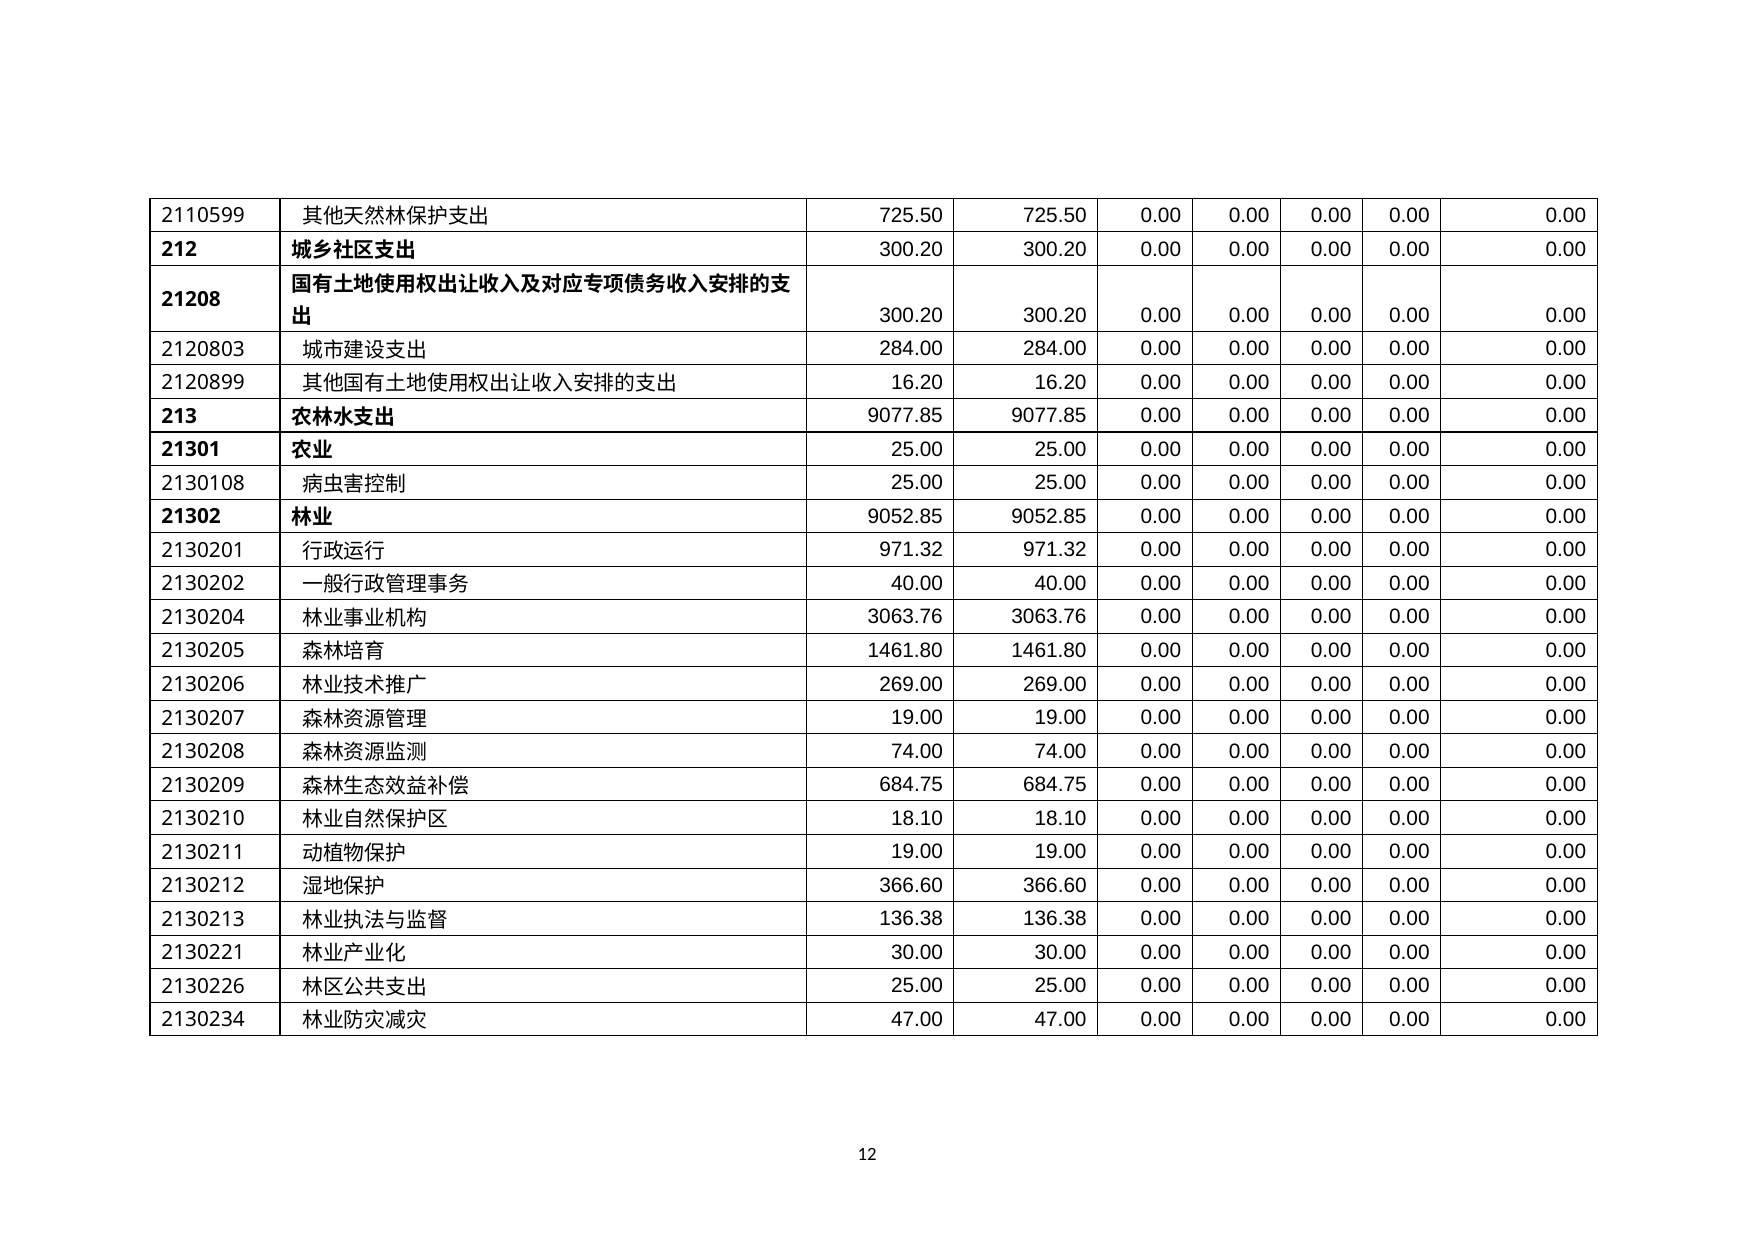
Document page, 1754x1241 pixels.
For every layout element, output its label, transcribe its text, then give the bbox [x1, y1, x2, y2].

table_cell 0.00 [1281, 969, 1362, 1002]
table_cell 21302 [151, 500, 279, 532]
table_cell 0.00 [1363, 600, 1440, 633]
table_cell 725.50 [807, 199, 953, 231]
table_cell 0.00 [1281, 466, 1362, 498]
table_cell 0.00 [1098, 701, 1192, 733]
table_cell 0.00 [1193, 533, 1280, 566]
table_cell 25.00 [954, 969, 1097, 1002]
table_cell 725.50 [954, 199, 1097, 231]
table_cell 0.00 [1098, 600, 1192, 633]
table_cell 2130204 [151, 600, 279, 633]
table_cell 0.00 [1193, 365, 1280, 398]
table_cell 0.00 [1193, 969, 1280, 1002]
table_cell 0.00 [1098, 365, 1192, 398]
table_cell 25.00 [807, 433, 953, 465]
table_cell 城乡社区支出 [281, 232, 806, 265]
table_cell 0.00 [1281, 332, 1362, 364]
table_cell 0.00 [1363, 567, 1440, 599]
table_cell 0.00 [1281, 365, 1362, 398]
table_cell 0.00 [1441, 399, 1597, 431]
table_cell 9077.85 [807, 399, 953, 431]
table_cell 0.00 [1098, 199, 1192, 231]
table_cell 0.00 [1363, 869, 1440, 901]
table_cell 0.00 [1281, 500, 1362, 532]
table_cell 0.00 [1193, 869, 1280, 901]
table_cell 0.00 [1441, 734, 1597, 767]
table_cell 0.00 [1098, 936, 1192, 968]
table_cell 0.00 [1281, 634, 1362, 666]
table_cell 0.00 [1281, 902, 1362, 934]
table_cell 2130206 [151, 667, 279, 700]
table_cell 0.00 [1098, 399, 1192, 431]
table_cell 366.60 [807, 869, 953, 901]
table_cell 森林培育 [281, 634, 806, 666]
table_cell 林业防灾减灾 [281, 1003, 806, 1035]
table_cell 0.00 [1441, 1003, 1597, 1035]
table_cell 0.00 [1441, 365, 1597, 398]
table_cell 2130213 [151, 902, 279, 934]
table_cell 0.00 [1193, 701, 1280, 733]
table_cell 0.00 [1193, 936, 1280, 968]
table_cell 16.20 [954, 365, 1097, 398]
table_cell 684.75 [807, 768, 953, 800]
table_cell 0.00 [1098, 232, 1192, 265]
table_cell 269.00 [807, 667, 953, 700]
table_cell 366.60 [954, 869, 1097, 901]
table_cell 0.00 [1441, 466, 1597, 498]
table_cell 0.00 [1281, 199, 1362, 231]
table_cell 0.00 [1281, 600, 1362, 633]
table_cell 2130205 [151, 634, 279, 666]
table_cell 0.00 [1441, 701, 1597, 733]
table_cell 2130202 [151, 567, 279, 599]
table_cell 25.00 [807, 969, 953, 1002]
table_cell 0.00 [1098, 433, 1192, 465]
table_cell 0.00 [1441, 567, 1597, 599]
table_cell 19.00 [807, 835, 953, 867]
table_cell 0.00 [1193, 801, 1280, 834]
table_cell 0.00 [1281, 533, 1362, 566]
table_cell 0.00 [1193, 199, 1280, 231]
table_cell 0.00 [1193, 768, 1280, 800]
table_cell 0.00 [1441, 199, 1597, 231]
table_cell 0.00 [1098, 332, 1192, 364]
table_cell 0.00 [1098, 1003, 1192, 1035]
table_cell 0.00 [1098, 869, 1192, 901]
table_cell 0.00 [1098, 466, 1192, 498]
table_cell 3063.76 [807, 600, 953, 633]
table_cell 2130108 [151, 466, 279, 498]
table_cell 林业技术推广 [281, 667, 806, 700]
table_cell 0.00 [1281, 433, 1362, 465]
table_cell 136.38 [807, 902, 953, 934]
table_cell 0.00 [1441, 936, 1597, 968]
table_cell 森林生态效益补偿 [281, 768, 806, 800]
table_cell 2120803 [151, 332, 279, 364]
table_cell 0.00 [1098, 266, 1192, 331]
table_cell 0.00 [1098, 567, 1192, 599]
table_cell 0.00 [1363, 969, 1440, 1002]
table_cell 0.00 [1281, 1003, 1362, 1035]
table_cell 0.00 [1363, 902, 1440, 934]
table_cell 9052.85 [807, 500, 953, 532]
table_cell 0.00 [1098, 634, 1192, 666]
table_cell 0.00 [1281, 801, 1362, 834]
table_cell 0.00 [1193, 332, 1280, 364]
table_cell 0.00 [1441, 902, 1597, 934]
table_cell 农业 [281, 433, 806, 465]
table_cell 21301 [151, 433, 279, 465]
table_cell 0.00 [1281, 667, 1362, 700]
table_cell 2120899 [151, 365, 279, 398]
table_cell 3063.76 [954, 600, 1097, 633]
table_cell 其他国有土地使用权出让收入安排的支出 [281, 365, 806, 398]
table_cell 284.00 [807, 332, 953, 364]
table_cell 284.00 [954, 332, 1097, 364]
table_cell 0.00 [1441, 232, 1597, 265]
table_cell 30.00 [807, 936, 953, 968]
table_cell 300.20 [954, 232, 1097, 265]
table_cell 0.00 [1363, 466, 1440, 498]
table_cell 2130226 [151, 969, 279, 1002]
table_cell 0.00 [1193, 399, 1280, 431]
table_cell 2130201 [151, 533, 279, 566]
table_cell 0.00 [1098, 734, 1192, 767]
table_cell 0.00 [1441, 667, 1597, 700]
table_cell 300.20 [954, 266, 1097, 331]
table_cell 0.00 [1363, 936, 1440, 968]
table_cell 0.00 [1363, 533, 1440, 566]
table_cell 0.00 [1441, 500, 1597, 532]
table_cell 2130209 [151, 768, 279, 800]
table_cell 684.75 [954, 768, 1097, 800]
table_cell 0.00 [1098, 500, 1192, 532]
table_cell 行政运行 [281, 533, 806, 566]
table_cell 0.00 [1098, 768, 1192, 800]
table_cell 0.00 [1363, 332, 1440, 364]
table_cell 0.00 [1441, 332, 1597, 364]
table_cell 0.00 [1281, 768, 1362, 800]
table_cell 25.00 [807, 466, 953, 498]
table_cell 19.00 [954, 835, 1097, 867]
table_cell 城市建设支出 [281, 332, 806, 364]
table_cell 0.00 [1441, 634, 1597, 666]
table_cell 0.00 [1363, 734, 1440, 767]
table_cell 2110599 [151, 199, 279, 231]
table_cell 21208 [151, 266, 279, 331]
table_cell 47.00 [807, 1003, 953, 1035]
table_cell 0.00 [1193, 600, 1280, 633]
table_cell 其他天然林保护支出 [281, 199, 806, 231]
table_cell 0.00 [1193, 902, 1280, 934]
table_cell 16.20 [807, 365, 953, 398]
table_cell 0.00 [1098, 533, 1192, 566]
table_cell 林业执法与监督 [281, 902, 806, 934]
table_cell 0.00 [1363, 667, 1440, 700]
table_cell 0.00 [1193, 667, 1280, 700]
table_cell 0.00 [1363, 433, 1440, 465]
table_cell 0.00 [1193, 466, 1280, 498]
table_cell 0.00 [1281, 734, 1362, 767]
table_cell 2130212 [151, 869, 279, 901]
table_cell 2130221 [151, 936, 279, 968]
table_cell 0.00 [1281, 266, 1362, 331]
table_cell 国有土地使用权出让收入及对应专项债务收入安排的支出 [281, 266, 806, 331]
table_cell 0.00 [1193, 433, 1280, 465]
table_cell 病虫害控制 [281, 466, 806, 498]
table_cell 一般行政管理事务 [281, 567, 806, 599]
table_cell 湿地保护 [281, 869, 806, 901]
table_cell 0.00 [1193, 734, 1280, 767]
table_cell 0.00 [1363, 266, 1440, 331]
table_cell 0.00 [1193, 634, 1280, 666]
table_cell 林业 [281, 500, 806, 532]
table_cell 0.00 [1193, 500, 1280, 532]
table_cell 0.00 [1441, 869, 1597, 901]
table_cell 74.00 [954, 734, 1097, 767]
table_cell 0.00 [1363, 500, 1440, 532]
table_cell 0.00 [1363, 399, 1440, 431]
table_cell 0.00 [1281, 936, 1362, 968]
table_cell 0.00 [1193, 266, 1280, 331]
table_cell 0.00 [1098, 969, 1192, 1002]
table_cell 0.00 [1281, 835, 1362, 867]
table_cell 0.00 [1098, 835, 1192, 867]
table_cell 2130207 [151, 701, 279, 733]
table_cell 19.00 [807, 701, 953, 733]
table_cell 0.00 [1441, 835, 1597, 867]
table_cell 0.00 [1193, 835, 1280, 867]
table_cell 0.00 [1281, 701, 1362, 733]
table_cell 动植物保护 [281, 835, 806, 867]
table_cell 19.00 [954, 701, 1097, 733]
table_cell 0.00 [1098, 667, 1192, 700]
table_cell 0.00 [1098, 902, 1192, 934]
table_cell 213 [151, 399, 279, 431]
table_cell 0.00 [1441, 533, 1597, 566]
table_cell 136.38 [954, 902, 1097, 934]
table_cell 0.00 [1441, 600, 1597, 633]
table_cell 林业事业机构 [281, 600, 806, 633]
table_cell 212 [151, 232, 279, 265]
table_cell 0.00 [1193, 1003, 1280, 1035]
table_cell 0.00 [1098, 801, 1192, 834]
table_cell 0.00 [1441, 266, 1597, 331]
table_cell 林业自然保护区 [281, 801, 806, 834]
table_cell 林区公共支出 [281, 969, 806, 1002]
table_cell 300.20 [807, 232, 953, 265]
table_cell 25.00 [954, 466, 1097, 498]
table_cell 971.32 [954, 533, 1097, 566]
table_cell 0.00 [1363, 835, 1440, 867]
table_cell 40.00 [807, 567, 953, 599]
table_cell 0.00 [1441, 433, 1597, 465]
table_cell 林业产业化 [281, 936, 806, 968]
table_cell 971.32 [807, 533, 953, 566]
table_cell 0.00 [1281, 399, 1362, 431]
table_cell 1461.80 [954, 634, 1097, 666]
table_cell 30.00 [954, 936, 1097, 968]
table_cell 9052.85 [954, 500, 1097, 532]
table_cell 18.10 [807, 801, 953, 834]
table_cell 25.00 [954, 433, 1097, 465]
table_cell 0.00 [1363, 768, 1440, 800]
table_cell 300.20 [807, 266, 953, 331]
table_cell 0.00 [1441, 969, 1597, 1002]
table_cell 0.00 [1441, 768, 1597, 800]
table_cell 0.00 [1363, 801, 1440, 834]
table_cell 0.00 [1441, 801, 1597, 834]
table_cell 0.00 [1193, 232, 1280, 265]
table_cell 9077.85 [954, 399, 1097, 431]
table_cell 森林资源管理 [281, 701, 806, 733]
table_cell 0.00 [1281, 567, 1362, 599]
table_cell 269.00 [954, 667, 1097, 700]
table_cell 2130208 [151, 734, 279, 767]
table_cell 森林资源监测 [281, 734, 806, 767]
table_cell 0.00 [1281, 232, 1362, 265]
table_cell 0.00 [1281, 869, 1362, 901]
table_cell 2130234 [151, 1003, 279, 1035]
table_cell 2130210 [151, 801, 279, 834]
table_cell 0.00 [1363, 199, 1440, 231]
table_cell 0.00 [1363, 1003, 1440, 1035]
table_cell 40.00 [954, 567, 1097, 599]
table_cell 0.00 [1363, 701, 1440, 733]
table_cell 18.10 [954, 801, 1097, 834]
table_cell 0.00 [1363, 365, 1440, 398]
table_cell 0.00 [1193, 567, 1280, 599]
table_cell 1461.80 [807, 634, 953, 666]
table_cell 0.00 [1363, 232, 1440, 265]
table_cell 0.00 [1363, 634, 1440, 666]
table_cell 74.00 [807, 734, 953, 767]
table_cell 农林水支出 [281, 399, 806, 431]
table_cell 2130211 [151, 835, 279, 867]
table_cell 47.00 [954, 1003, 1097, 1035]
